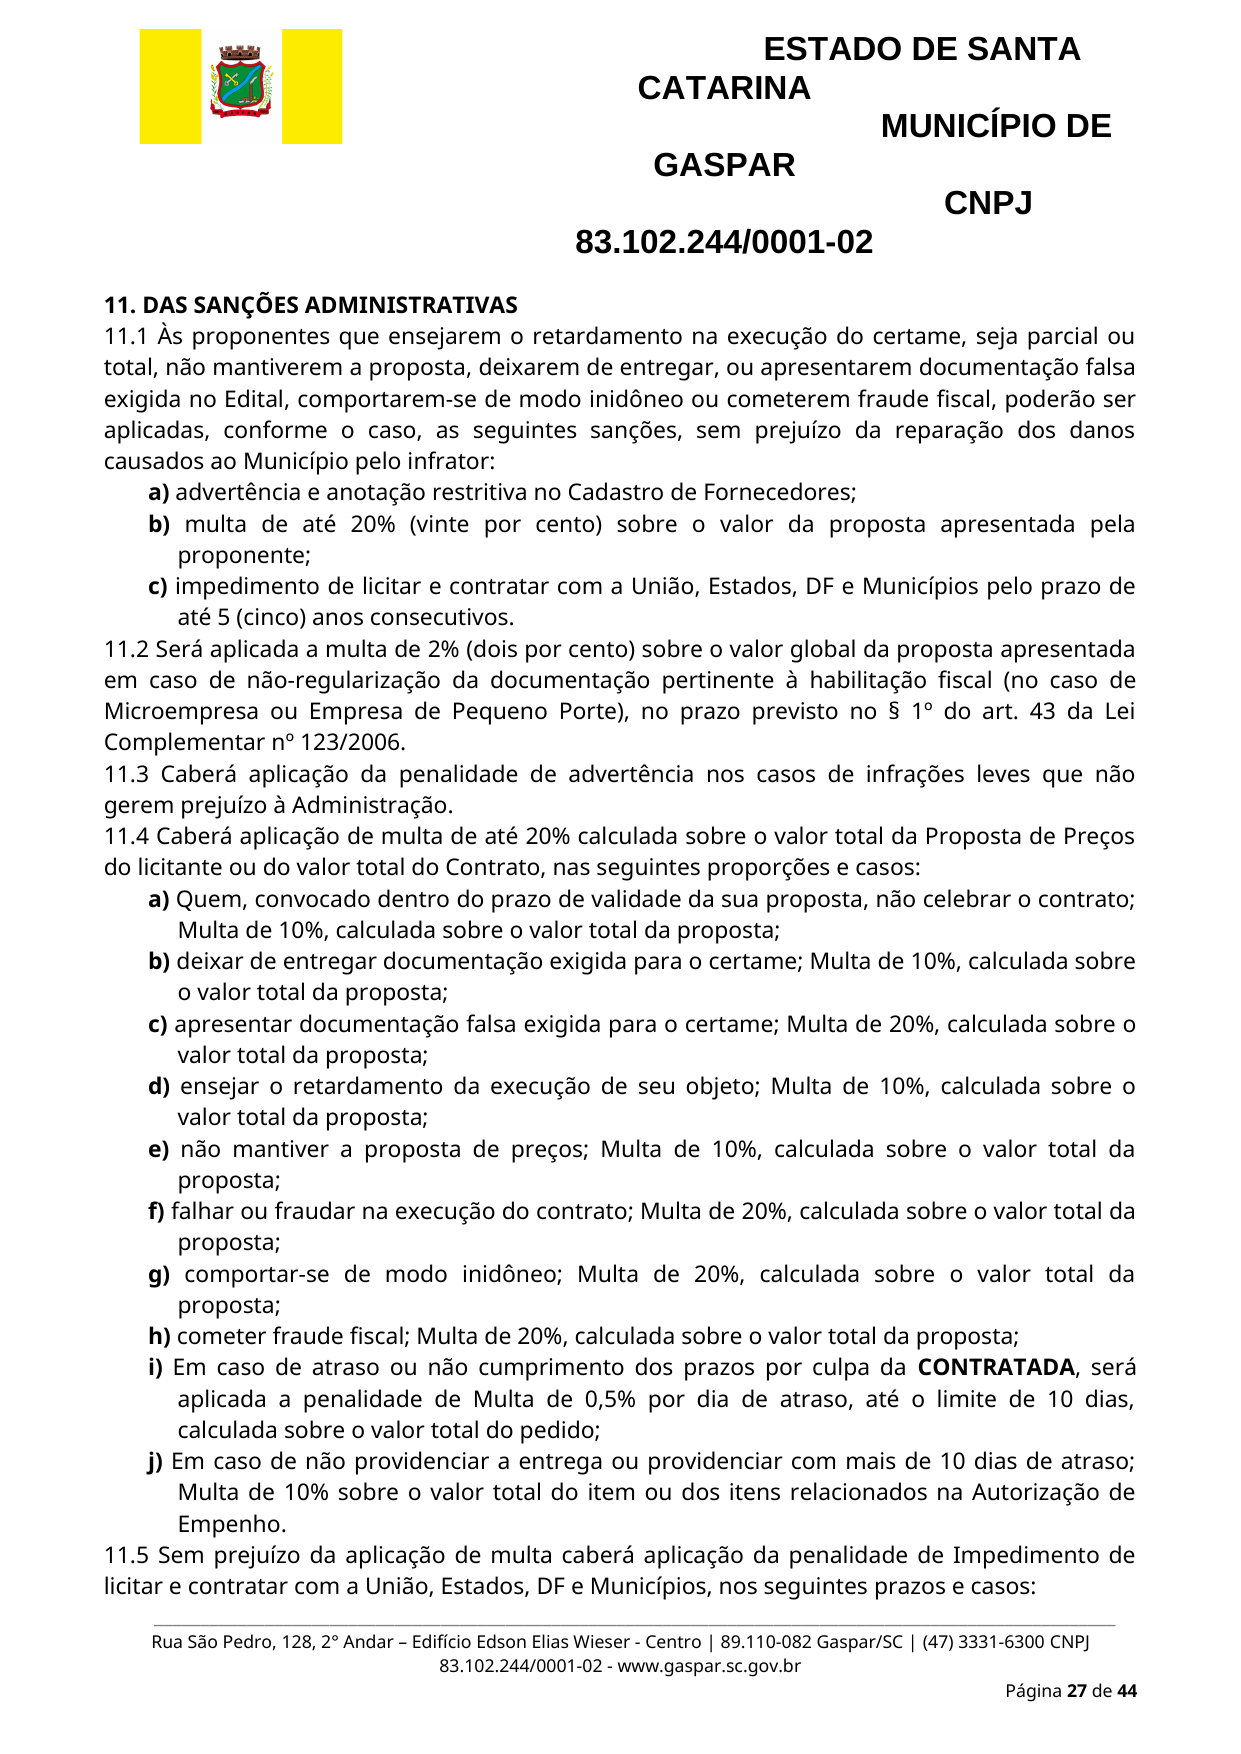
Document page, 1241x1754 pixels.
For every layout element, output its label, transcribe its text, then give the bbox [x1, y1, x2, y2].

text b) multa de até 20% (vinte por cento) sobre o valor da proposta apresentada pela proponente; [148, 508, 1137, 570]
text 11.1 Às proponentes que ensejarem o retardamento na execução do certame, seja parcial ou total, não mantiverem a proposta, deixarem de entregar, ou apresentarem documentação falsa exigida no Edital, comportarem-se de modo inidôneo ou cometerem fraude fiscal, poderão ser aplicadas, conforme o caso, as seguintes sanções, sem prejuízo da reparação dos danos causados ao Município pelo infrator: [103, 320, 1137, 476]
text f) falhar ou fraudar na execução do contrato; Multa de 20%, calculada sobre o valor total da proposta; [148, 1195, 1137, 1258]
text i) Em caso de atraso ou não cumprimento dos prazos por culpa da CONTRATADA, será aplicada a penalidade de Multa de 0,5% por dia de atraso, até o limite de 10 dias, calculada sobre o valor total do pedido; [148, 1351, 1137, 1445]
text 11.5 Sem prejuízo da aplicação de multa caberá aplicação da penalidade de Impedimento de licitar e contratar com a União, Estados, DF e Municípios, nos seguintes prazos e casos: [103, 1539, 1137, 1601]
text b) deixar de entregar documentação exigida para o certame; Multa de 10%, calculada sobre o valor total da proposta; [148, 945, 1137, 1008]
text 11.4 Caberá aplicação de multa de até 20% calculada sobre o valor total da Proposta de Preços do licitante ou do valor total do Contrato, nas seguintes proporções e casos: [103, 820, 1137, 883]
text g) comportar-se de modo inidôneo; Multa de 20%, calculada sobre o valor total da proposta; [148, 1258, 1137, 1320]
text e) não mantiver a proposta de preços; Multa de 10%, calculada sobre o valor total da proposta; [148, 1133, 1137, 1195]
text h) cometer fraude fiscal; Multa de 20%, calculada sobre o valor total da proposta; [148, 1320, 1137, 1351]
text d) ensejar o retardamento da execução de seu objeto; Multa de 10%, calculada sobre o valor total da proposta; [148, 1070, 1137, 1133]
text a) advertência e anotação restritiva no Cadastro de Fornecedores; [148, 476, 1137, 508]
text 11. DAS SANÇÕES ADMINISTRATIVAS [103, 289, 1137, 320]
text j) Em caso de não providenciar a entrega ou providenciar com mais de 10 dias de atraso; Multa de 10% sobre o valor total do item ou dos itens relacionados na Autorização de Empenho. [148, 1445, 1137, 1539]
text a) Quem, convocado dentro do prazo de validade da sua proposta, não celebrar o contrato; Multa de 10%, calculada sobre o valor total da proposta; [148, 883, 1137, 945]
picture [139, 29, 343, 144]
text c) apresentar documentação falsa exigida para o certame; Multa de 20%, calculada sobre o valor total da proposta; [148, 1008, 1137, 1070]
text 11.3 Caberá aplicação da penalidade de advertência nos casos de infrações leves que não gerem prejuízo à Administração. [103, 758, 1137, 820]
text 11.2 Será aplicada a multa de 2% (dois por cento) sobre o valor global da proposta apresentada em caso de não-regularização da documentação pertinente à habilitação fiscal (no caso de Microempresa ou Empresa de Pequeno Porte), no prazo previsto no § 1º do art. 43 da Lei Complementar nº 123/2006. [103, 633, 1137, 758]
text c) impedimento de licitar e contratar com a União, Estados, DF e Municípios pelo prazo de até 5 (cinco) anos consecutivos. [148, 570, 1137, 633]
